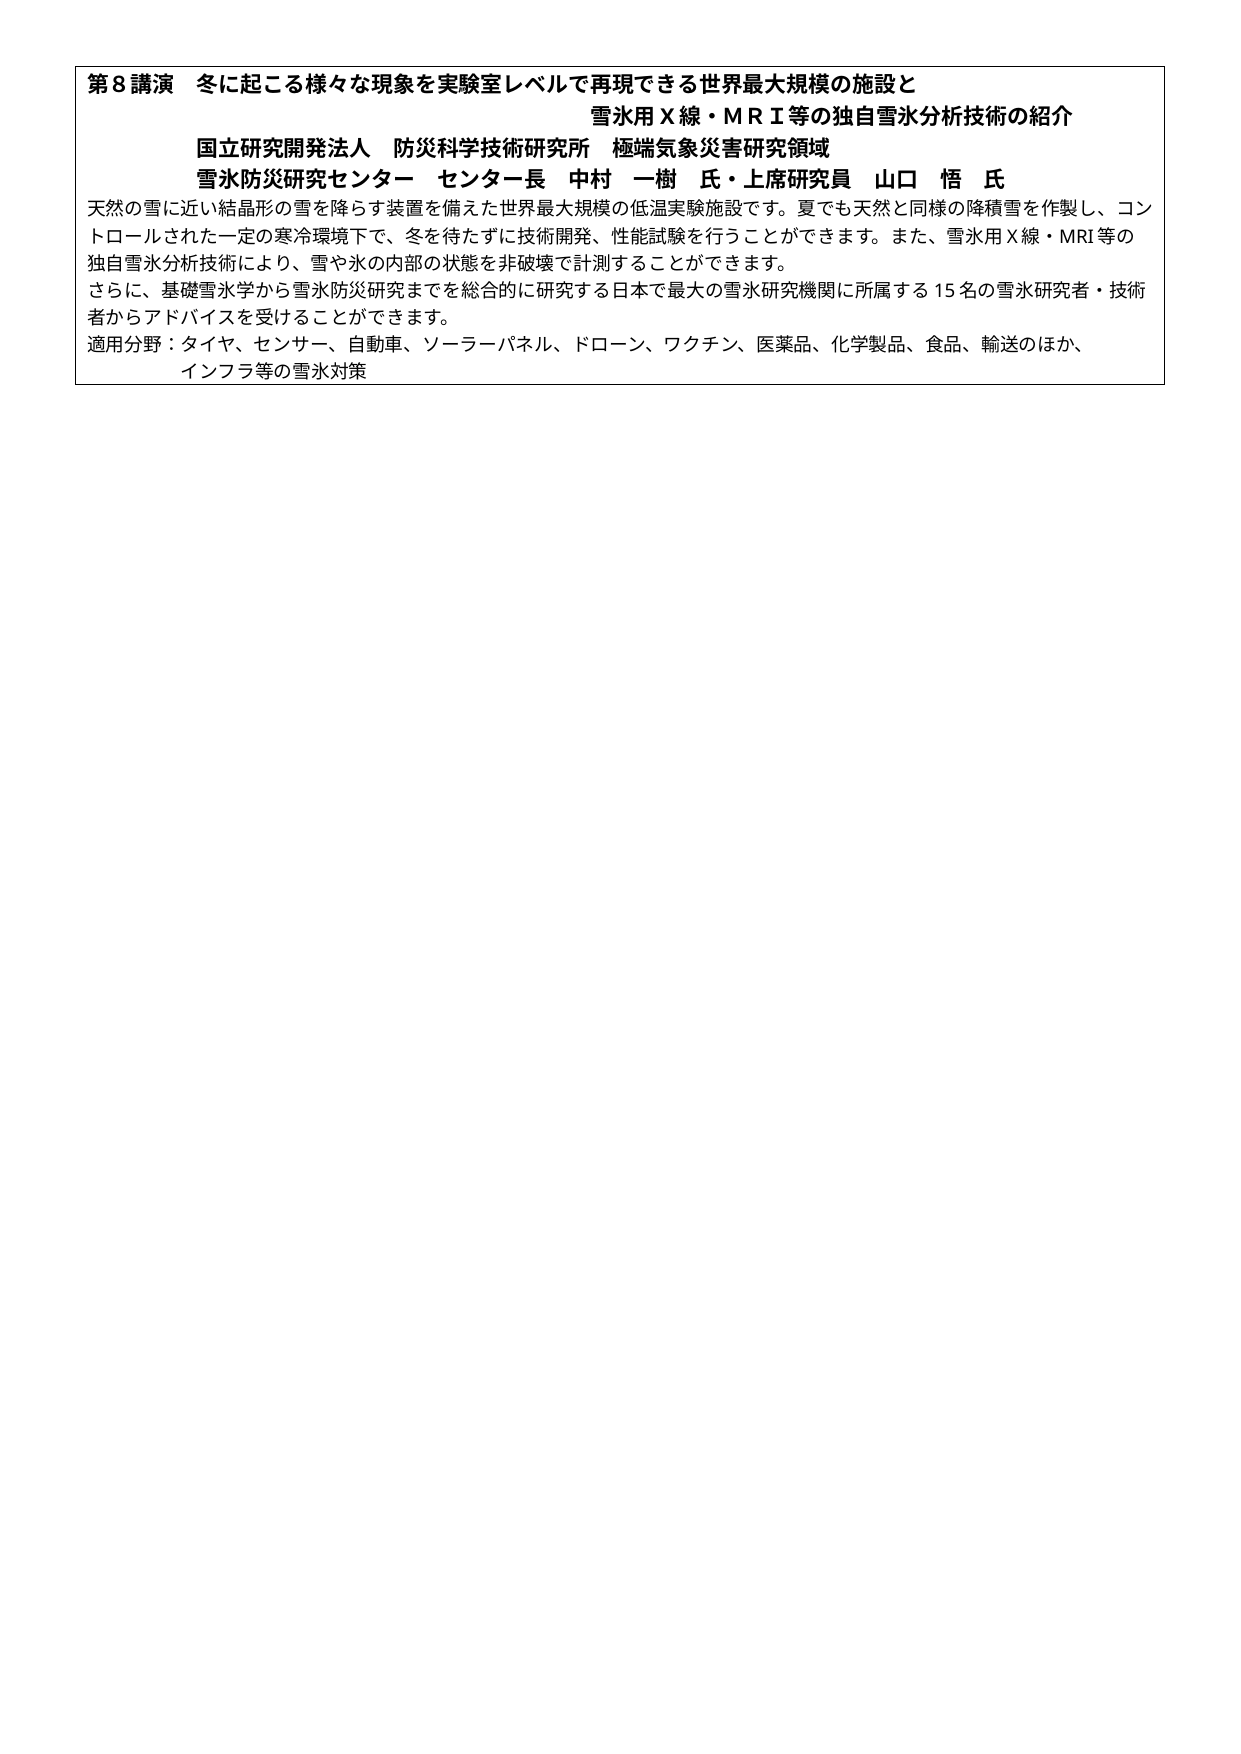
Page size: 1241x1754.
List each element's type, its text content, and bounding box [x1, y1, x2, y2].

table_cell 第８講演 冬に起こる様々な現象を実験室レベルで再現できる世界最大規模の施設と 雪氷用X線・ＭＲＩ等の独自雪氷分析技術の紹介 国立研究開発法人 防災科学技術研究所 極端気象災害研究領域 雪氷防災研究センター センター長 中村 一樹 氏・上席研究員 山口 悟 氏 天然の雪に近い結晶形の雪を降らす装置を備えた世界最大規模の低温実験施設です。夏でも天然と同様の降積雪を作製し、コントロールされた一定の寒冷環境下で、冬を待たずに技術開発、性能試験を行うことができます。また、雪氷用X線・MRI等の独自雪氷分析技術により、雪や氷の内部の状態を非破壊で計測することができます。 さらに、基礎雪氷学から雪氷防災研究までを総合的に研究する日本で最大の雪氷研究機関に所属する15名の雪氷研究者・技術者からアドバイスを受けることができます。 適用分野：タイヤ、センサー、自動車、ソーラーパネル、ドローン、ワクチン、医薬品、化学製品、食品、輸送のほか、 インフラ等の雪氷対策 [76, 67, 1164, 384]
